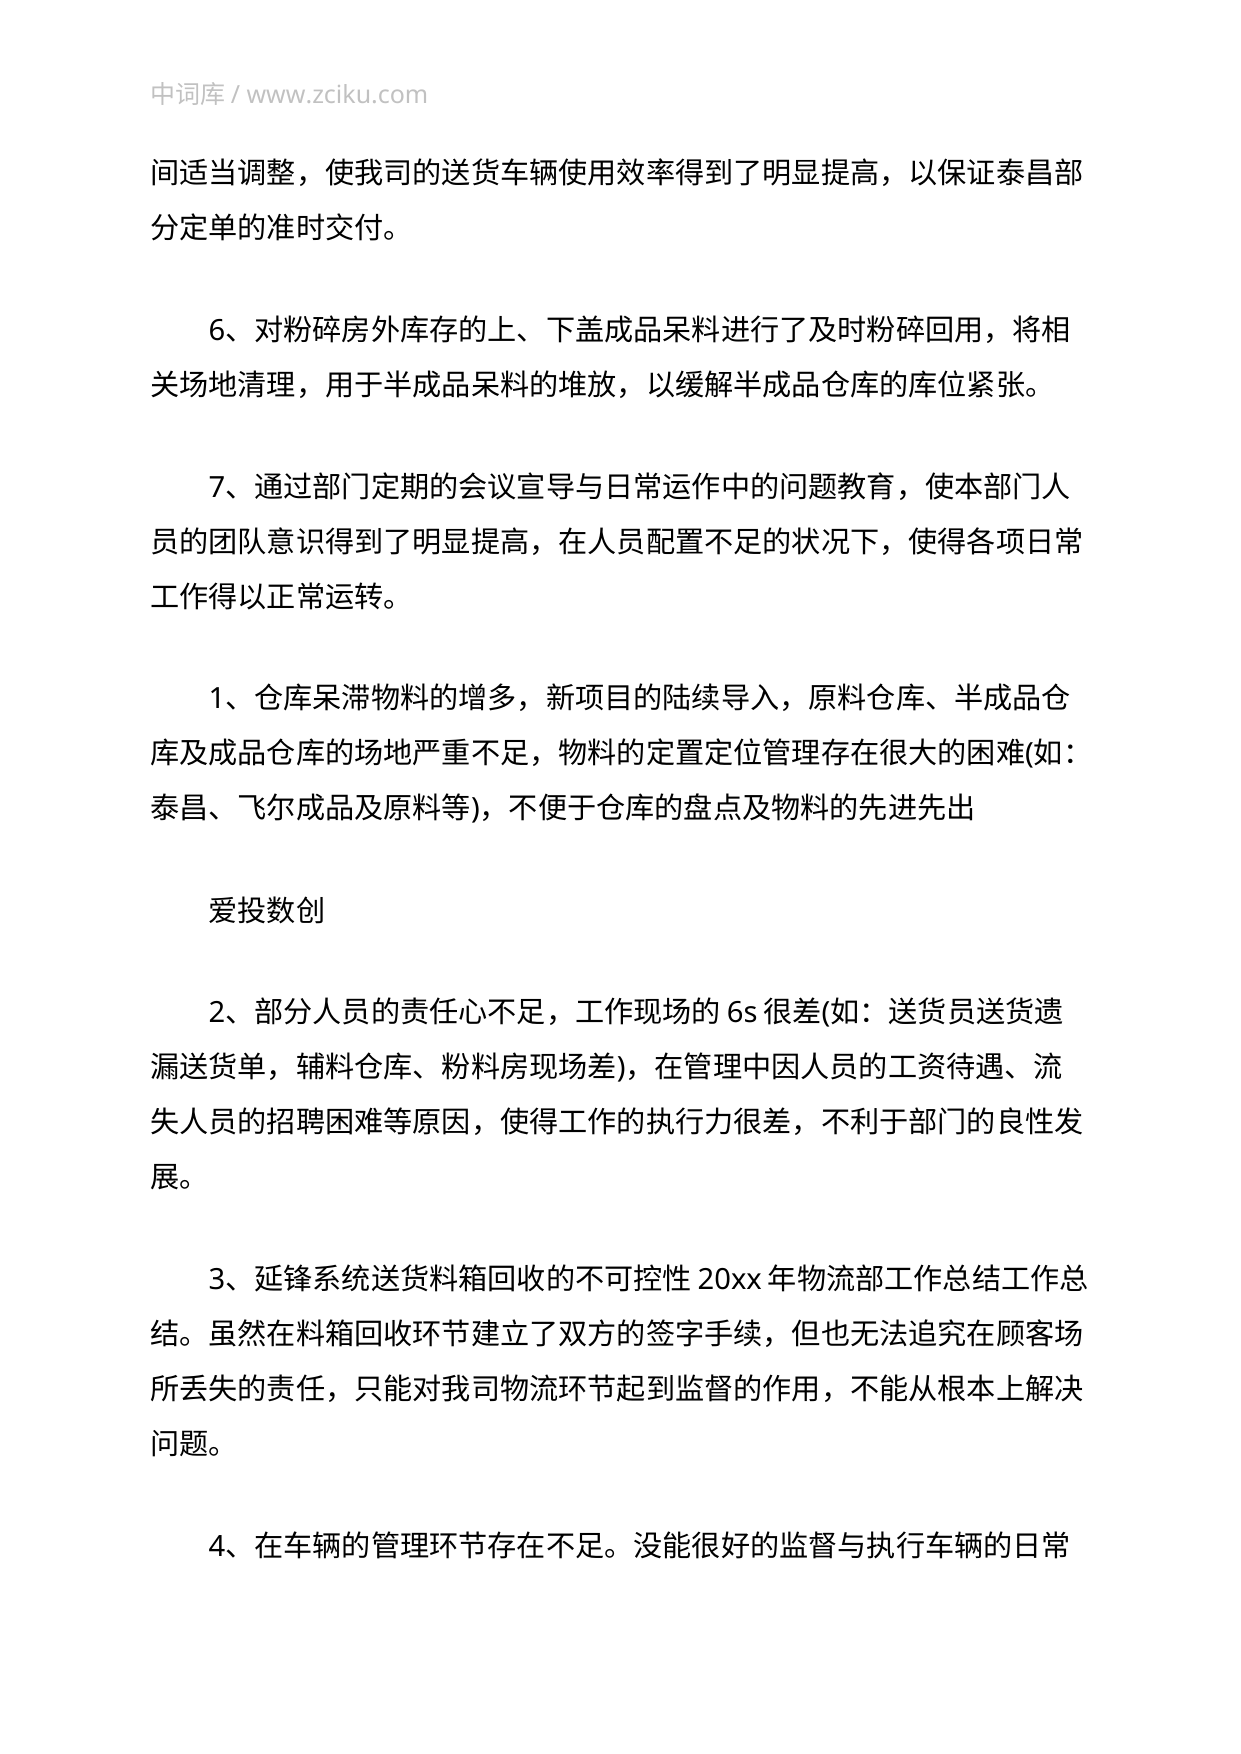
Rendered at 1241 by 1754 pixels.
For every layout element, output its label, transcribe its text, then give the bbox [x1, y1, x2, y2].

text 2、部分人员的责任心不足，工作现场的6s很差(如：送货员送货遗漏送货单，辅料仓库、粉料房现场差)，在管理中因人员的工资待遇、流失人员的招聘困难等原因，使得工作的执行力很差，不利于部门的良性发展。 [150, 989, 1090, 1196]
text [150, 150, 1090, 247]
text 爱投数创 [150, 887, 1090, 929]
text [150, 1522, 1090, 1564]
text 7、通过部门定期的会议宣导与日常运作中的问题教育，使本部门人员的团队意识得到了明显提高，在人员配置不足的状况下，使得各项日常工作得以正常运转。 [150, 463, 1090, 616]
text 1、仓库呆滞物料的增多，新项目的陆续导入，原料仓库、半成品仓库及成品仓库的场地严重不足，物料的定置定位管理存在很大的困难(如：泰昌、飞尔成品及原料等)，不便于仓库的盘点及物料的先进先出 [150, 675, 1090, 827]
text 3、延锋系统送货料箱回收的不可控性20xx年物流部工作总结工作总结。虽然在料箱回收环节建立了双方的签字手续，但也无法追究在顾客场所丢失的责任，只能对我司物流环节起到监督的作用，不能从根本上解决问题。 [150, 1256, 1090, 1463]
text 6、对粉碎房外库存的上、下盖成品呆料进行了及时粉碎回用，将相关场地清理，用于半成品呆料的堆放，以缓解半成品仓库的库位紧张。 [150, 307, 1090, 404]
